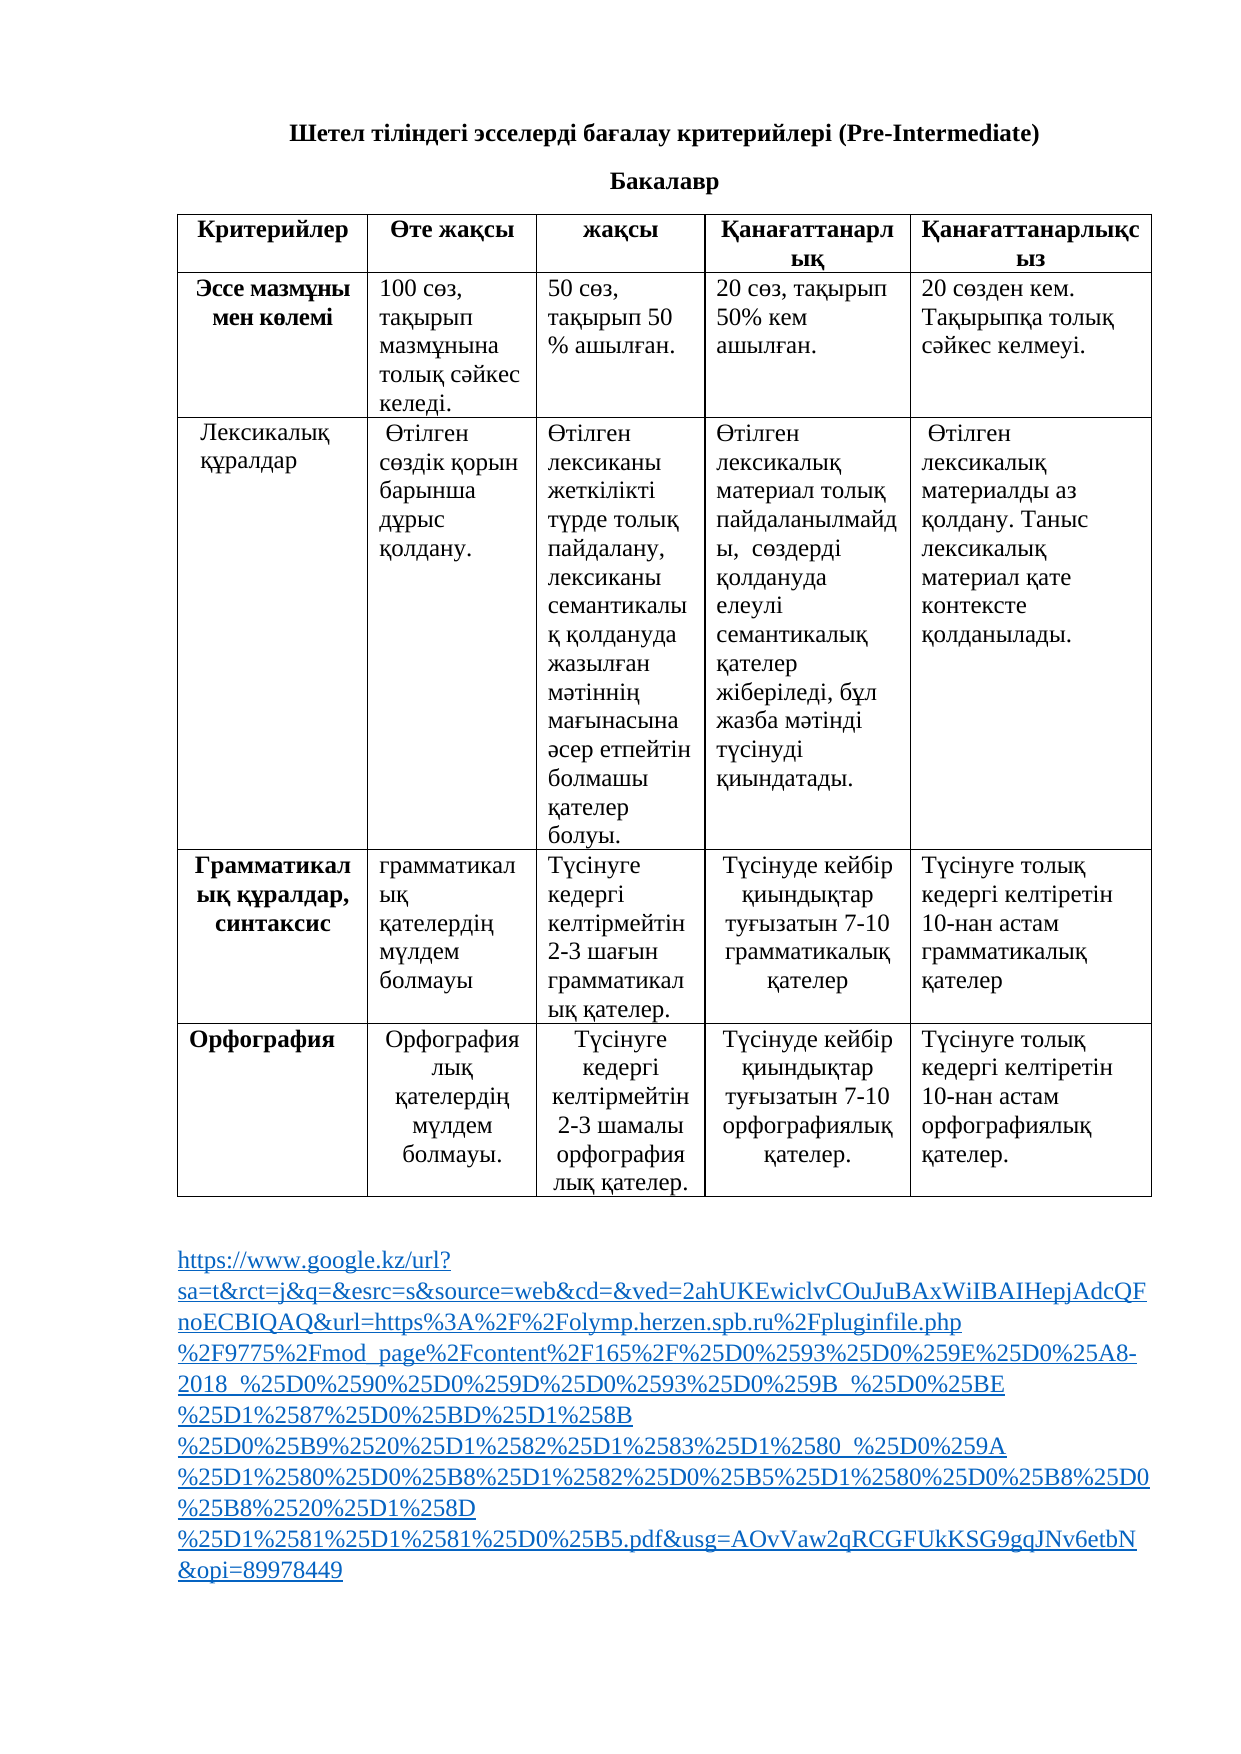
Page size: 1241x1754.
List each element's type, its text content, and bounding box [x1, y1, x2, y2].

table_cell 100 сөз, тақырып мазмұнына толық сәйкес келеді. [368, 273, 536, 417]
table_cell 20 сөз, тақырып 50% кем ашылған. [706, 273, 910, 417]
table_cell Түсінуде кейбір қиындықтар туғызатын 7-10 орфографиялық қателер. [706, 1024, 910, 1196]
table_cell Түсінуге кедергі келтірмейтін 2-3 шамалы орфография лық қателер. [537, 1024, 704, 1196]
table_cell Өтілген сөздік қорын барынша дұрыс қолдану. [368, 418, 536, 849]
table_cell Түсінуге кедергі келтірмейтін 2-3 шағын грамматикалық қателер. [537, 850, 704, 1023]
text https://www.google.kz/url?sa=t&rct=j&q=&esrc=s&source=web&cd=&ved=2ahUKEwiclvCOuJuBAxWiIBAIHepjAdcQFnoECBIQAQ&url=https%3A%2F%2Folymp.herzen.spb.ru%2Fpluginfile.php%2F9775%2Fmod_page%2Fcontent%2F165%2F%25D0%2593%25D0%259E%25D0%25A8-2018_%25D0%2590%25D0%259D%25D0%2593%25D0%259B_%25D0%25BE%25D1%2587%25D0%25BD%25D1%258B%25D0%25B9%2520%25D1%2582%25D1%2583%25D1%2580_%25D0%259A%25D1%2580%25D0%25B8%25D1%2582%25D0%25B5%25D1%2580%25D0%25B8%25D0%25B8%2520%25D1%258D%25D1%2581%25D1%2581%25D0%25B5.pdf&usg=AOvVaw2qRCGFUkKSG9gqJNv6etbN&opi=89978449 [177, 1245, 1152, 1584]
table_header жақсы [537, 215, 704, 272]
text Шетел тіліндегі эсселерді бағалау критерийлері (Pre-Intermediate) [177, 118, 1152, 147]
table_cell Грамматикалық құралдар, синтаксис [178, 850, 367, 1023]
table_cell Өтілген лексиканы жеткілікті түрде толық пайдалану, лексиканы семантикалық қолдануда жазылған мәтіннің мағынасына әсер етпейтін болмашы қателер болуы. [537, 418, 704, 849]
table_cell грамматикалық қателердің мүлдем болмауы [368, 850, 536, 1023]
table_cell Түсінуге толық кедергі келтіретін 10-нан астам грамматикалық қателер [911, 850, 1151, 1023]
table_cell Өтілген лексикалық материалды аз қолдану. Таныс лексикалық материал қате контексте қолданылады. [911, 418, 1151, 849]
table_cell Түсінуге толық кедергі келтіретін 10-нан астам орфографиялық қателер. [911, 1024, 1151, 1196]
table_header Қанағаттанарлықсыз [911, 215, 1151, 272]
text Бакалавр [177, 166, 1152, 194]
table_header Өте жақсы [368, 215, 536, 272]
table_cell 50 сөз, тақырып 50 % ашылған. [537, 273, 704, 417]
table_cell Орфография [178, 1024, 367, 1196]
table_cell Лексикалық құралдар [178, 418, 367, 849]
table_header Қанағаттанарлық [706, 215, 910, 272]
table_cell Эссе мазмұны мен көлемі [178, 273, 367, 417]
table_cell Өтілген лексикалық материал толық пайдаланылмайды, сөздерді қолдануда елеулі семантикалық қателер жіберіледі, бұл жазба мәтінді түсінуді қиындатады. [706, 418, 910, 849]
table_header Критерийлер [178, 215, 367, 272]
table_cell 20 сөзден кем. Тақырыпқа толық сәйкес келмеуі. [911, 273, 1151, 417]
table_cell Орфография лық қателердің мүлдем болмауы. [368, 1024, 536, 1196]
table_cell Түсінуде кейбір қиындықтар туғызатын 7-10 грамматикалық қателер [706, 850, 910, 1023]
